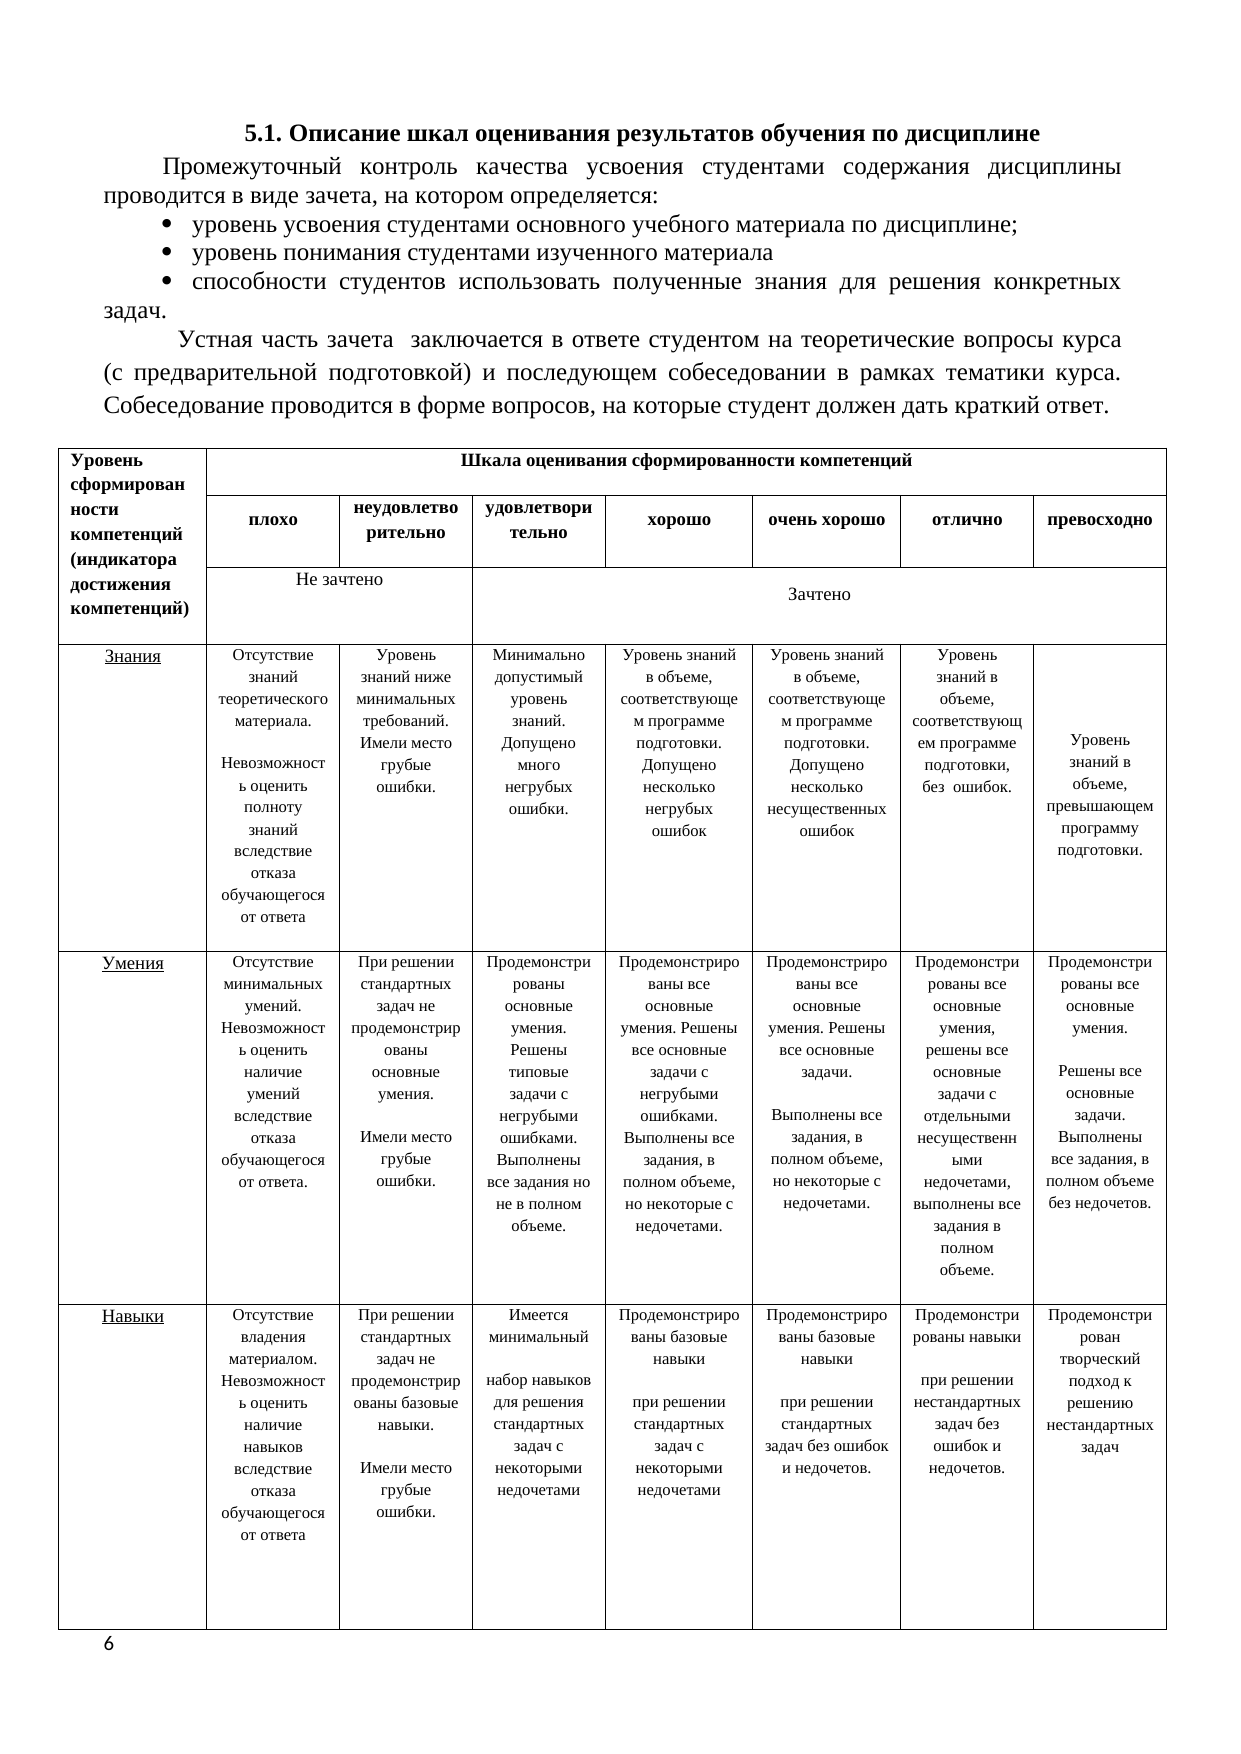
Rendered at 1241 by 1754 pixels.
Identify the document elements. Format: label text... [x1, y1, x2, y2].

table_cell Зачтено [473, 568, 1166, 643]
list уровень усвоения студентами основного учебного материала по дисциплине; [103, 209, 1122, 237]
table_cell При решении стандартных задач не продемонстрированы базовые навыки. Имели место грубые ошибки. [340, 1305, 472, 1629]
text Устная часть зачета заключается в ответе студентом на теоретические вопросы курса (с предварительной подготовкой) и последующем собеседовании в рамках тематики курса. Собеседование проводится в форме вопросов, на которые студент должен дать краткий ответ. [103, 324, 1122, 418]
table_cell Умения [59, 952, 206, 1304]
table_cell очень хорошо [753, 496, 900, 567]
table_cell отлично [901, 496, 1033, 567]
table_cell Знания [59, 645, 206, 951]
table_cell Продемонстрирован творческий подход к решению нестандартных задач [1034, 1305, 1166, 1629]
table_cell Отсутствие знаний теоретического материала. Невозможность оценить полноту знаний вследствие отказа обучающегося от ответа [207, 645, 339, 951]
table_cell превосходно [1034, 496, 1166, 567]
table_cell Продемонстрированы базовые навыки при решении стандартных задач с некоторыми недочетами [606, 1305, 752, 1629]
table_cell Не зачтено [207, 568, 472, 643]
table_cell Продемонстрированы базовые навыки при решении стандартных задач без ошибок и недочетов. [753, 1305, 900, 1629]
table_cell Имеется минимальный набор навыков для решения стандартных задач с некоторыми недочетами [473, 1305, 605, 1629]
table_cell Продемонстрированы все основные умения. Решены все основные задачи с негрубыми ошибками. Выполнены все задания, в полном объеме, но некоторые с недочетами. [606, 952, 752, 1304]
table_cell Отсутствие владения материалом. Невозможность оценить наличие навыков вследствие отказа обучающегося от ответа [207, 1305, 339, 1629]
list Промежуточный контроль качества усвоения студентами содержания дисциплины проводится в виде зачета, на котором определяется: [103, 151, 1122, 209]
table_cell Продемонстрированы все основные умения. Решены все основные задачи. Выполнены все задания, в полном объеме, но некоторые с недочетами. [753, 952, 900, 1304]
table_cell Продемонстрированы все основные умения. Решены все основные задачи. Выполнены все задания, в полном объеме без недочетов. [1034, 952, 1166, 1304]
table_header Шкала оценивания сформированности компетенций [207, 449, 1166, 495]
table_cell Минимально допустимый уровень знаний. Допущено много негрубых ошибки. [473, 645, 605, 951]
table_cell Уровень знаний в объеме, превышающем программу подготовки. [1034, 645, 1166, 951]
table_cell При решении стандартных задач не продемонстрированы основные умения. Имели место грубые ошибки. [340, 952, 472, 1304]
list способности студентов использовать полученные знания для решения конкретных задач. [103, 266, 1122, 324]
table_header Уровень сформированности компетенций (индикатора достижения компетенций) [59, 449, 206, 643]
table_cell Уровень знаний в объеме, соответствующем программе подготовки. Допущено несколько несущественных ошибок [753, 645, 900, 951]
table_cell Продемонстрированы навыки при решении нестандартных задач без ошибок и недочетов. [901, 1305, 1033, 1629]
table_cell Уровень знаний в объеме, соответствующем программе подготовки, без ошибок. [901, 645, 1033, 951]
list Описание шкал оценивания результатов обучения по дисциплине [103, 118, 1122, 147]
table_cell Продемонстрированы основные умения. Решены типовые задачи с негрубыми ошибками. Выполнены все задания но не в полном объеме. [473, 952, 605, 1304]
table_cell Уровень знаний в объеме, соответствующем программе подготовки. Допущено несколько негрубых ошибок [606, 645, 752, 951]
table_cell Уровень знаний ниже минимальных требований. Имели место грубые ошибки. [340, 645, 472, 951]
table_cell Продемонстрированы все основные умения, решены все основные задачи с отдельными несущественными недочетами, выполнены все задания в полном объеме. [901, 952, 1033, 1304]
table_cell Навыки [59, 1305, 206, 1629]
list уровень понимания студентами изученного материала [103, 237, 1122, 266]
table_cell хорошо [606, 496, 752, 567]
table_cell плохо [207, 496, 339, 567]
table_cell удовлетворительно [473, 496, 605, 567]
table_cell неудовлетворительно [340, 496, 472, 567]
table_cell Отсутствие минимальных умений. Невозможность оценить наличие умений вследствие отказа обучающегося от ответа. [207, 952, 339, 1304]
